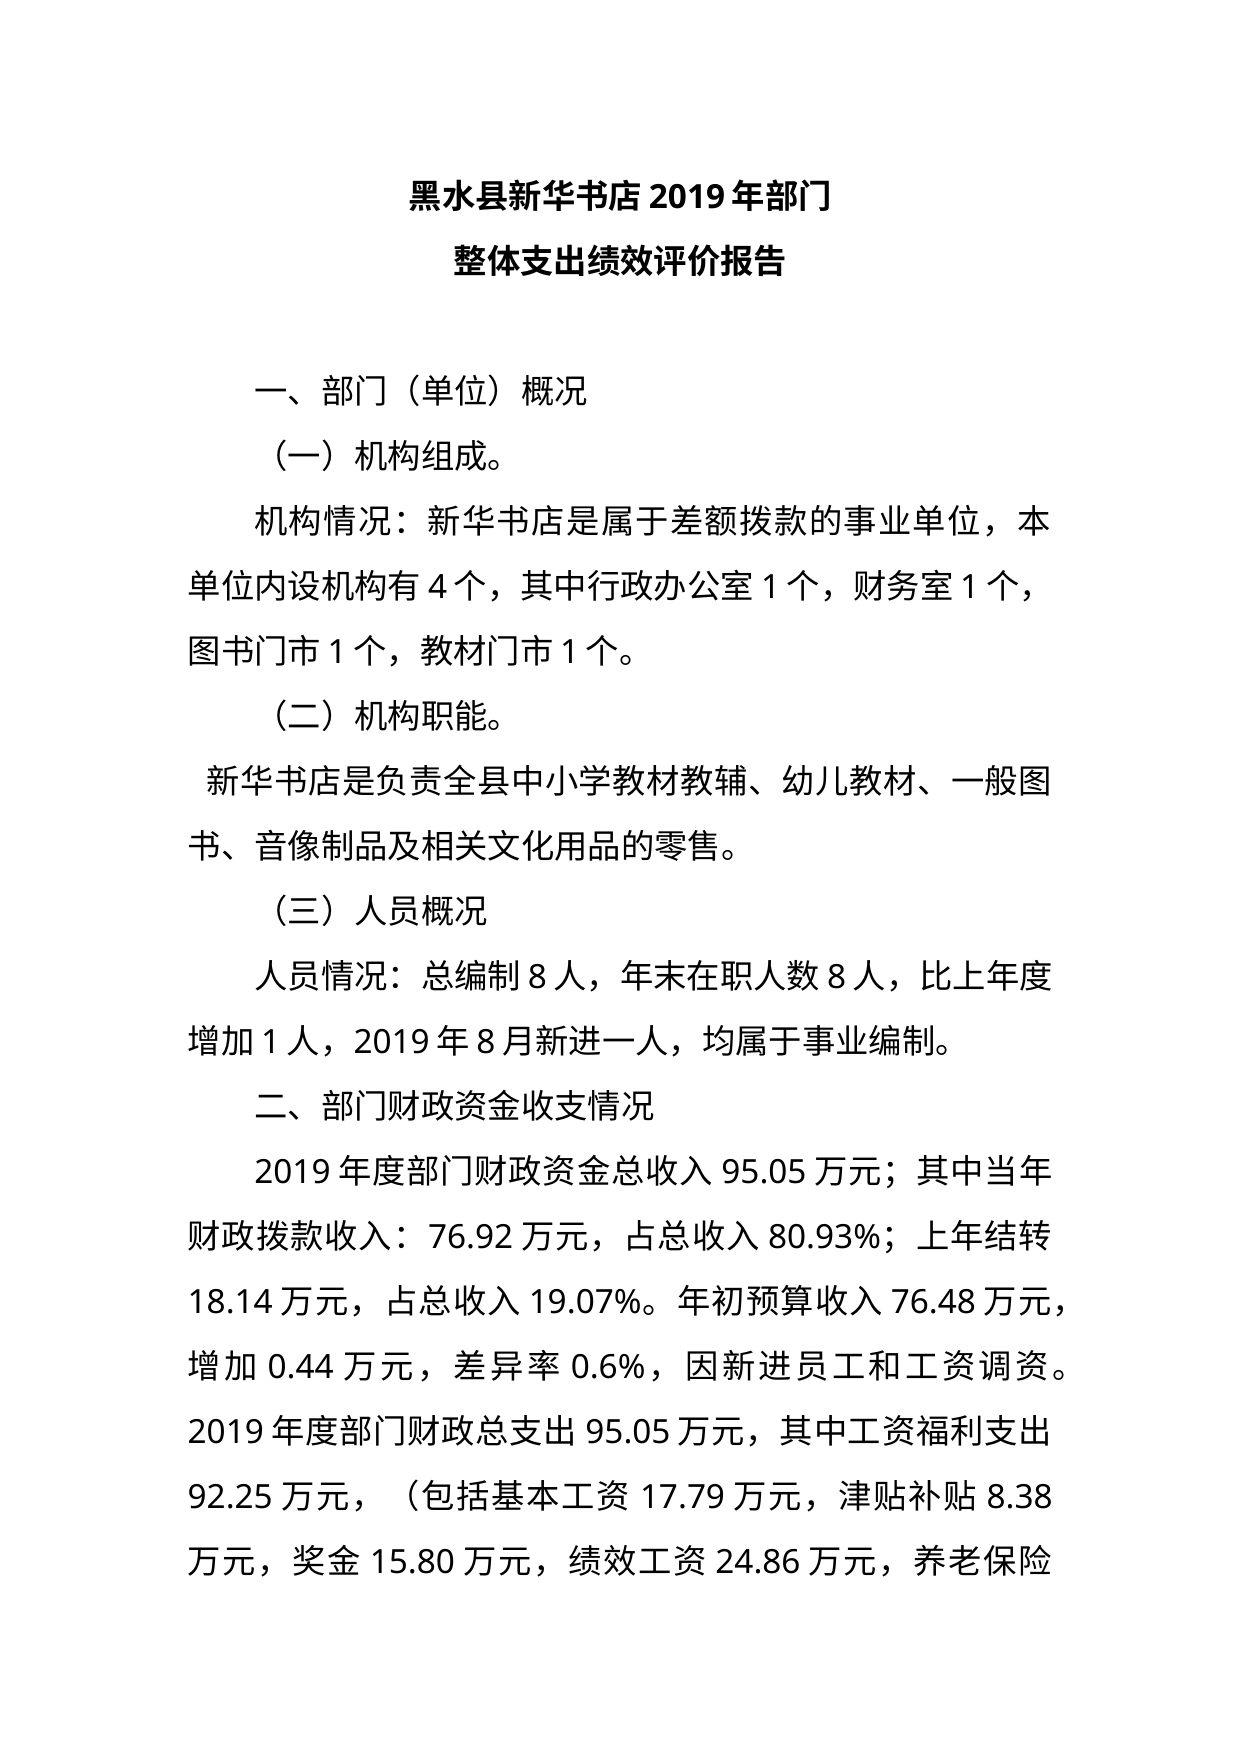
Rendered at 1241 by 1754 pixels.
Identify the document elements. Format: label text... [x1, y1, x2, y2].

text 整体支出绩效评价报告 [187, 227, 1053, 292]
text 新华书店是负责全县中小学教材教辅、幼儿教材、一般图书、音像制品及相关文化用品的零售。 [187, 747, 1053, 877]
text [187, 1137, 1053, 1592]
list 人员概况 [187, 877, 1053, 942]
list 机构职能。 [187, 682, 1053, 747]
text 一、部门（单位）概况 [187, 357, 1053, 422]
text （一）机构组成。 [187, 422, 1053, 487]
text 黑水县新华书店2019年部门 [187, 162, 1053, 227]
list 部门财政资金收支情况 [187, 1072, 1053, 1137]
text 机构情况：新华书店是属于差额拨款的事业单位，本单位内设机构有4个，其中行政办公室1个，财务室1个，图书门市1个，教材门市1个。 [187, 487, 1053, 682]
text 人员情况：总编制8人，年末在职人数8人，比上年度增加1人，2019年8月新进一人，均属于事业编制。 [187, 942, 1053, 1072]
